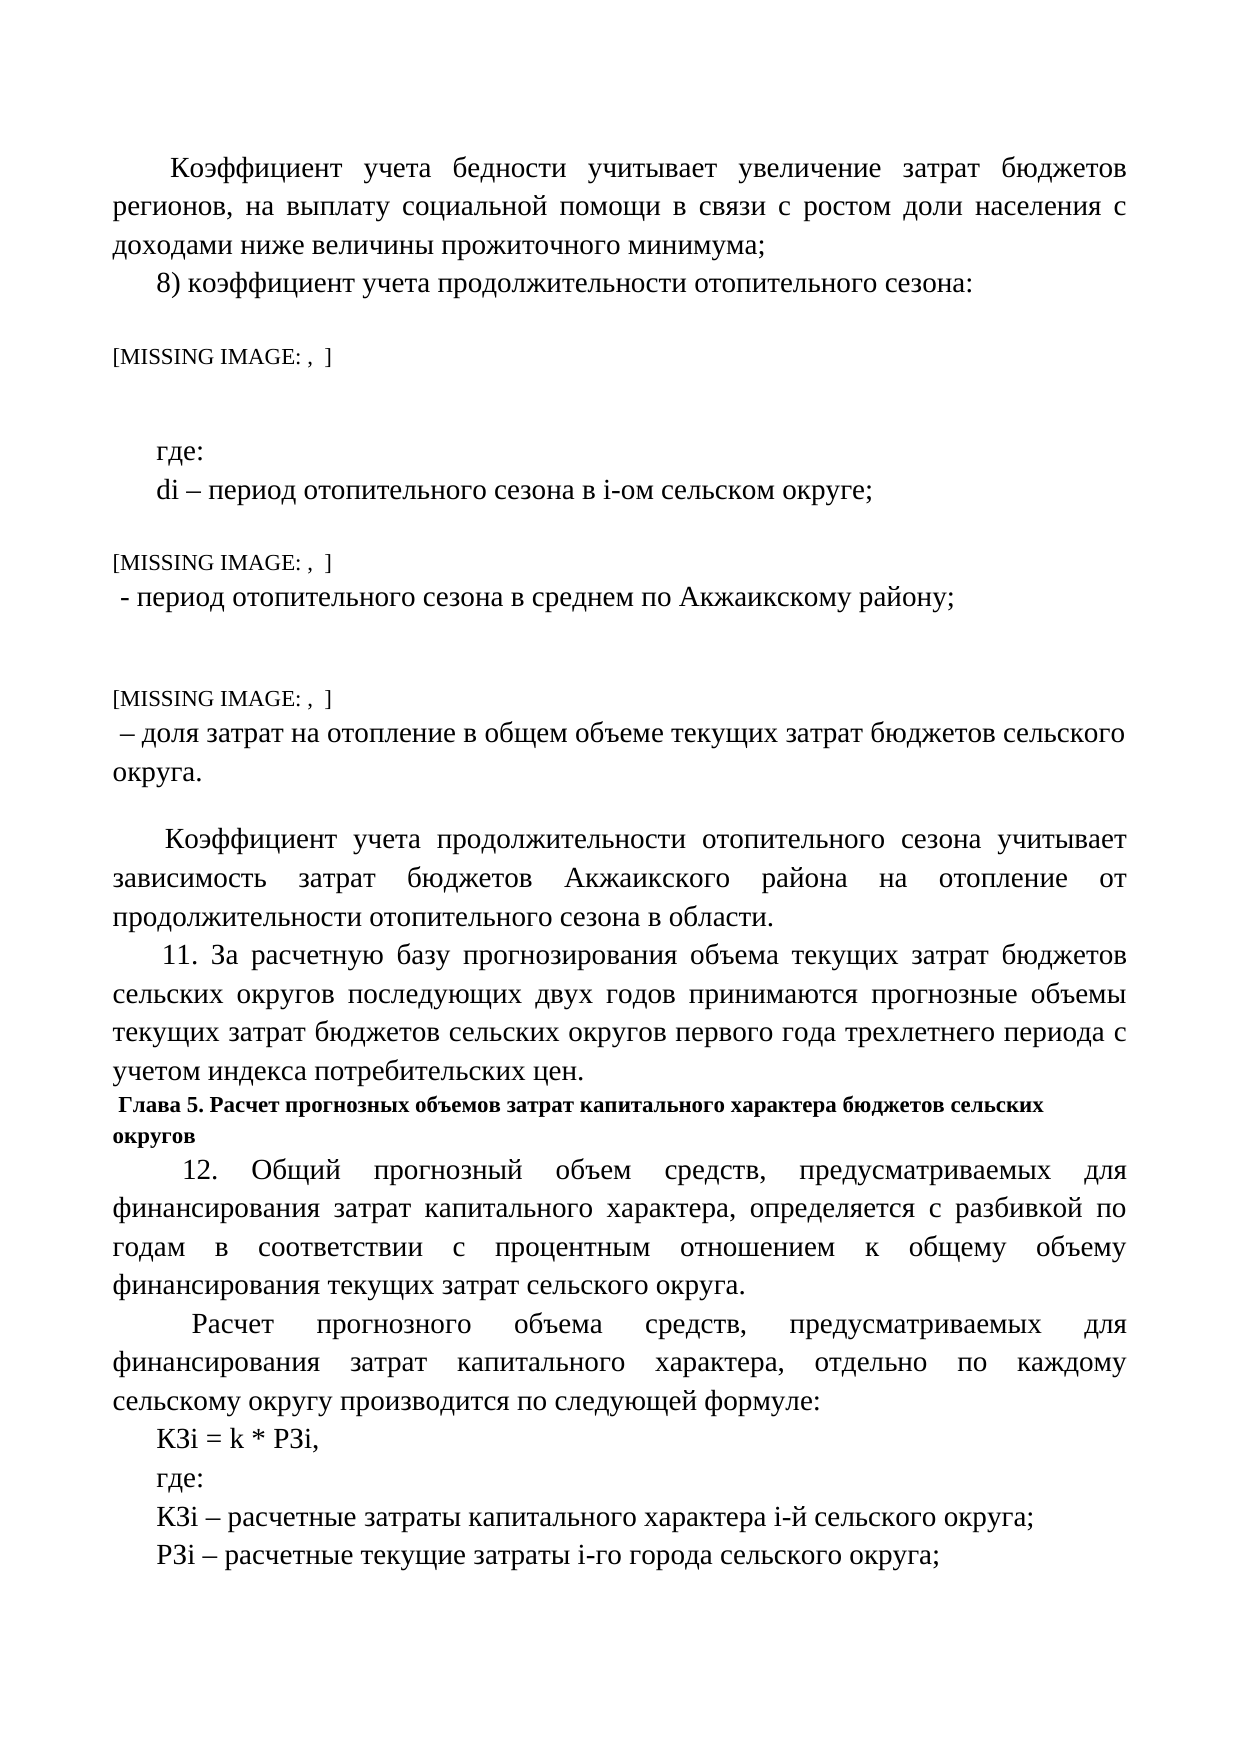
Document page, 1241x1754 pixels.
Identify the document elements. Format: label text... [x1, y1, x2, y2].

text Глава 5. Расчет прогнозных объемов затрат капитального характера бюджетов сельских округов [112, 1091, 1128, 1148]
text 8) коэффициент учета продолжительности отопительного сезона: [112, 266, 1128, 299]
text 12. Общий прогнозный объем средств, предусматриваемых для финансирования затрат капитального характера, определяется с разбивкой по годам в соответствии с процентным отношением к общему объему финансирования текущих затрат сельского округа. [112, 1152, 1128, 1301]
text di – период отопительного сезона в i-ом сельском округе; [112, 472, 1128, 505]
text Коэффициент учета продолжительности отопительного сезона учитывает зависимость затрат бюджетов Акжаикского района на отопление от продолжительности отопительного сезона в области. [112, 822, 1128, 932]
text где: [112, 1460, 1128, 1494]
text 11. За расчетную базу прогнозирования объема текущих затрат бюджетов сельских округов последующих двух годов принимаются прогнозные объемы текущих затрат бюджетов сельских округов первого года трехлетнего периода с учетом индекса потребительских цен. [112, 937, 1128, 1086]
text где: [112, 433, 1128, 467]
text КЗi = k * РЗi, [112, 1422, 1128, 1455]
text РЗi – расчетные текущие затраты i-го города сельского округа; [112, 1537, 1128, 1571]
text Расчет прогнозного объема средств, предусматриваемых для финансирования затрат капитального характера, отдельно по каждому сельскому округу производится по следующей формуле: [112, 1306, 1128, 1417]
text [MISSING IMAGE: , ] [112, 549, 1128, 575]
text КЗi – расчетные затраты капитального характера i-й сельского округа; [112, 1499, 1128, 1532]
text [MISSING IMAGE: , ] [112, 685, 1128, 712]
text - период отопительного сезона в среднем по Акжаикскому району; [112, 579, 1128, 643]
text Коэффициент учета бедности учитывает увеличение затрат бюджетов регионов, на выплату социальной помощи в связи с ростом доли населения с доходами ниже величины прожиточного минимума; [112, 150, 1128, 261]
text [MISSING IMAGE: , ] [112, 343, 1128, 369]
text – доля затрат на отопление в общем объеме текущих затрат бюджетов сельского округа. [112, 716, 1128, 818]
